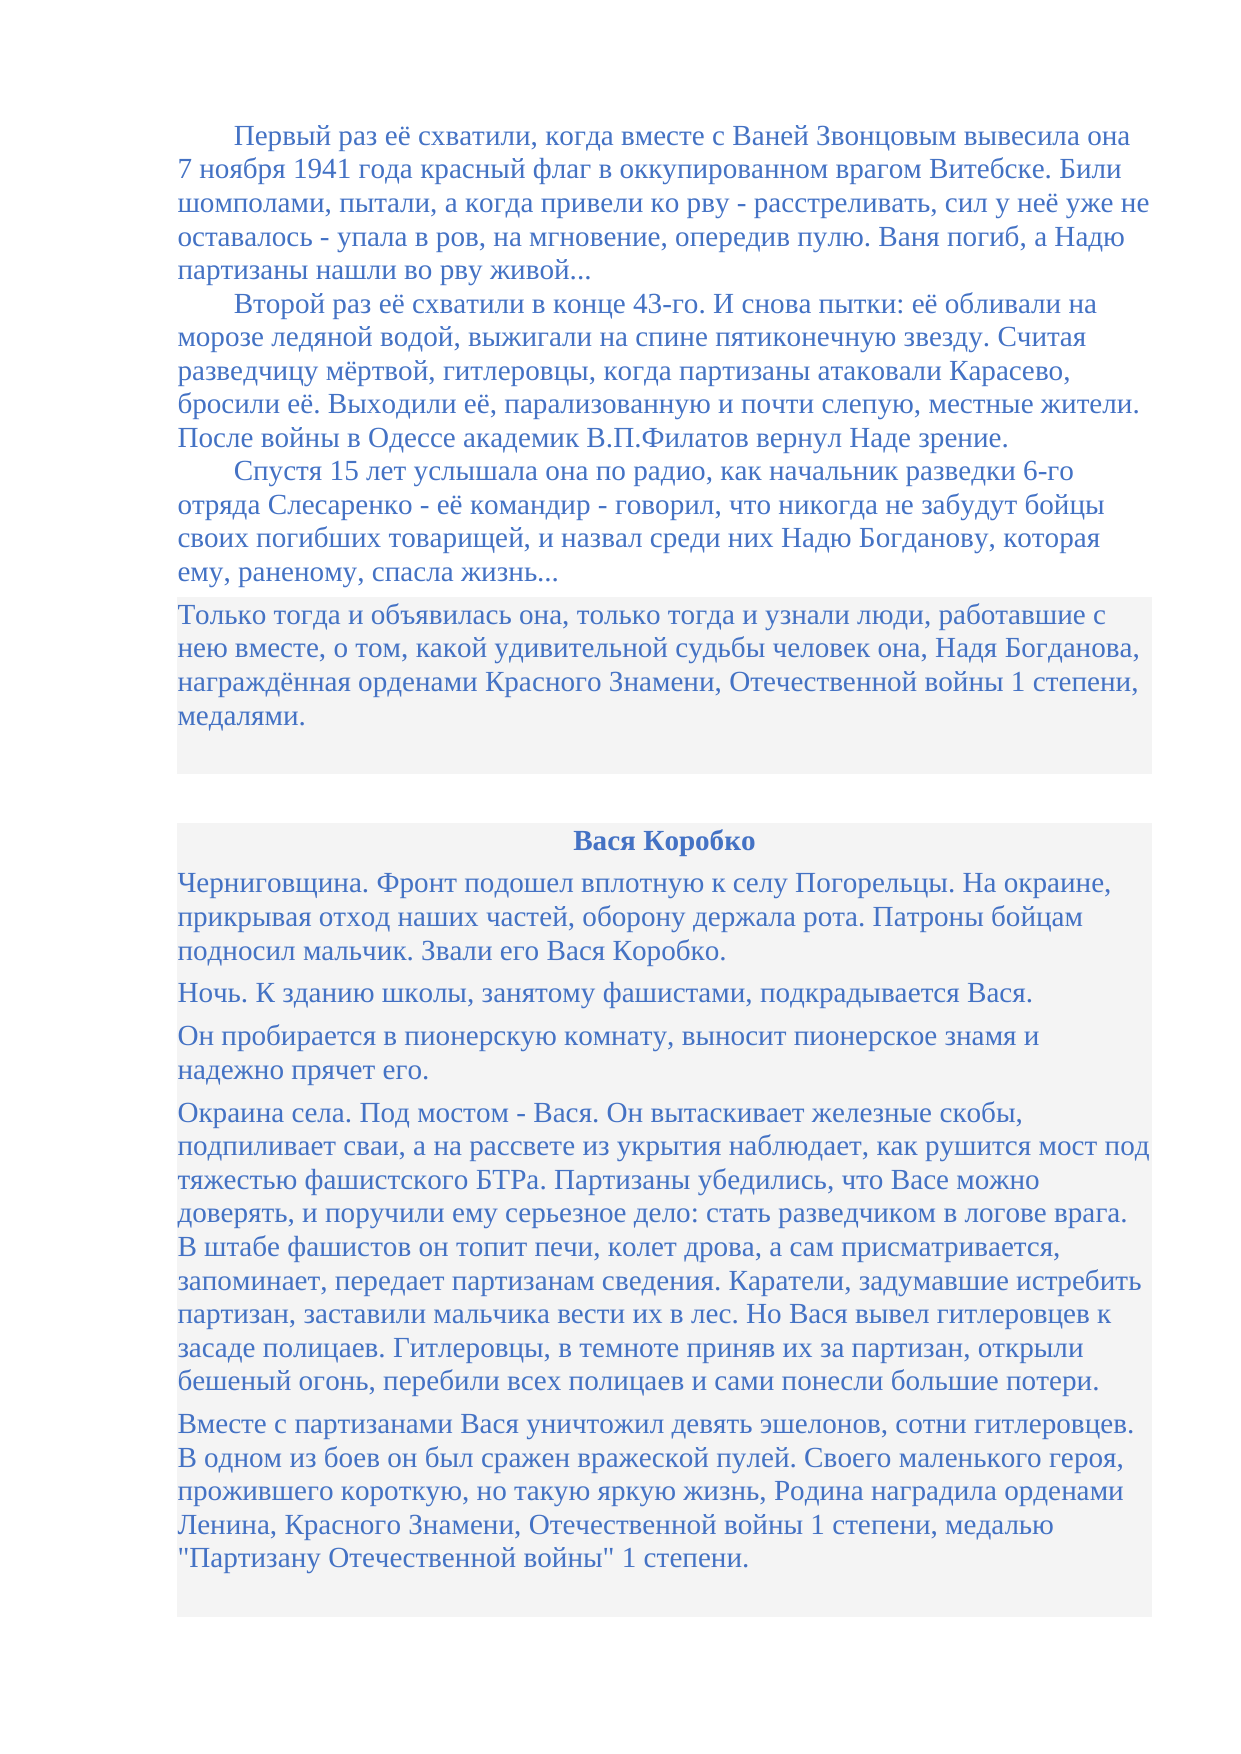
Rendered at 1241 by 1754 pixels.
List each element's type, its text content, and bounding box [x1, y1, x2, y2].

text Первый раз её схватили, когда вместе с Ваней Звонцовым вывесила она 7 ноября 1941 года красный флаг в оккупированном врагом Витебске. Били шомполами, пытали, а когда привели ко рву - расстреливать, сил у неё уже не оставалось - упала в ров, на мгновение, опередив пулю. Ваня погиб, а Надю партизаны нашли во рву живой... [177, 118, 1152, 286]
text Черниговщина. Фронт подошел вплотную к селу Погорельцы. На окраине, прикрывая отход наших частей, оборону держала рота. Патроны бойцам подносил мальчик. Звали его Вася Коробко. [177, 866, 1152, 966]
text Вася Коробко [177, 823, 1152, 856]
text Окраина села. Под мостом - Вася. Он вытаскивает железные скобы, подпиливает сваи, а на рассвете из укрытия наблюдает, как рушится мост под тяжестью фашистского БТРа. Партизаны убедились, что Васе можно доверять, и поручили ему серьезное дело: стать разведчиком в логове врага. В штабе фашистов он топит печи, колет дрова, а сам присматривается, запоминает, передает партизанам сведения. Каратели, задумавшие истребить партизан, заставили мальчика вести их в лес. Но Вася вывел гитлеровцев к засаде полицаев. Гитлеровцы, в темноте приняв их за партизан, открыли бешеный огонь, перебили всех полицаев и сами понесли большие потери. [177, 1095, 1152, 1397]
text Он пробирается в пионерскую комнату, выносит пионерское знамя и надежно прячет его. [177, 1018, 1152, 1086]
text Спустя 15 лет услышала она по радио, как начальник разведки 6-го отряда Слесаренко - её командир - говорил, что никогда не забудут бойцы своих погибших товарищей, и назвал среди них Надю Богданову, которая ему, раненому, спасла жизнь... [177, 453, 1152, 588]
text Ночь. К зданию школы, занятому фашистами, подкрадывается Вася. [177, 976, 1152, 1009]
text Только тогда и объявилась она, только тогда и узнали люди, работавшие с нею вместе, о том, какой удивительной судьбы человек она, Надя Богданова, награждённая орденами Красного Знамени, Отечественной войны 1 степени, медалями. [177, 597, 1152, 731]
text Второй раз её схватили в конце 43-го. И снова пытки: её обливали на морозе ледяной водой, выжигали на спине пятиконечную звезду. Считая разведчицу мёртвой, гитлеровцы, когда партизаны атаковали Карасево, бросили её. Выходили её, парализованную и почти слепую, местные жители. После войны в Одессе академик В.П.Филатов вернул Наде зрение. [177, 286, 1152, 453]
text Вместе с партизанами Вася уничтожил девять эшелонов, сотни гитлеровцев. В одном из боев он был сражен вражеской пулей. Своего маленького героя, прожившего короткую, но такую яркую жизнь, Родина наградила орденами Ленина, Красного Знамени, Отечественной войны 1 степени, медалью "Партизану Отечественной войны" 1 степени. [177, 1406, 1152, 1574]
